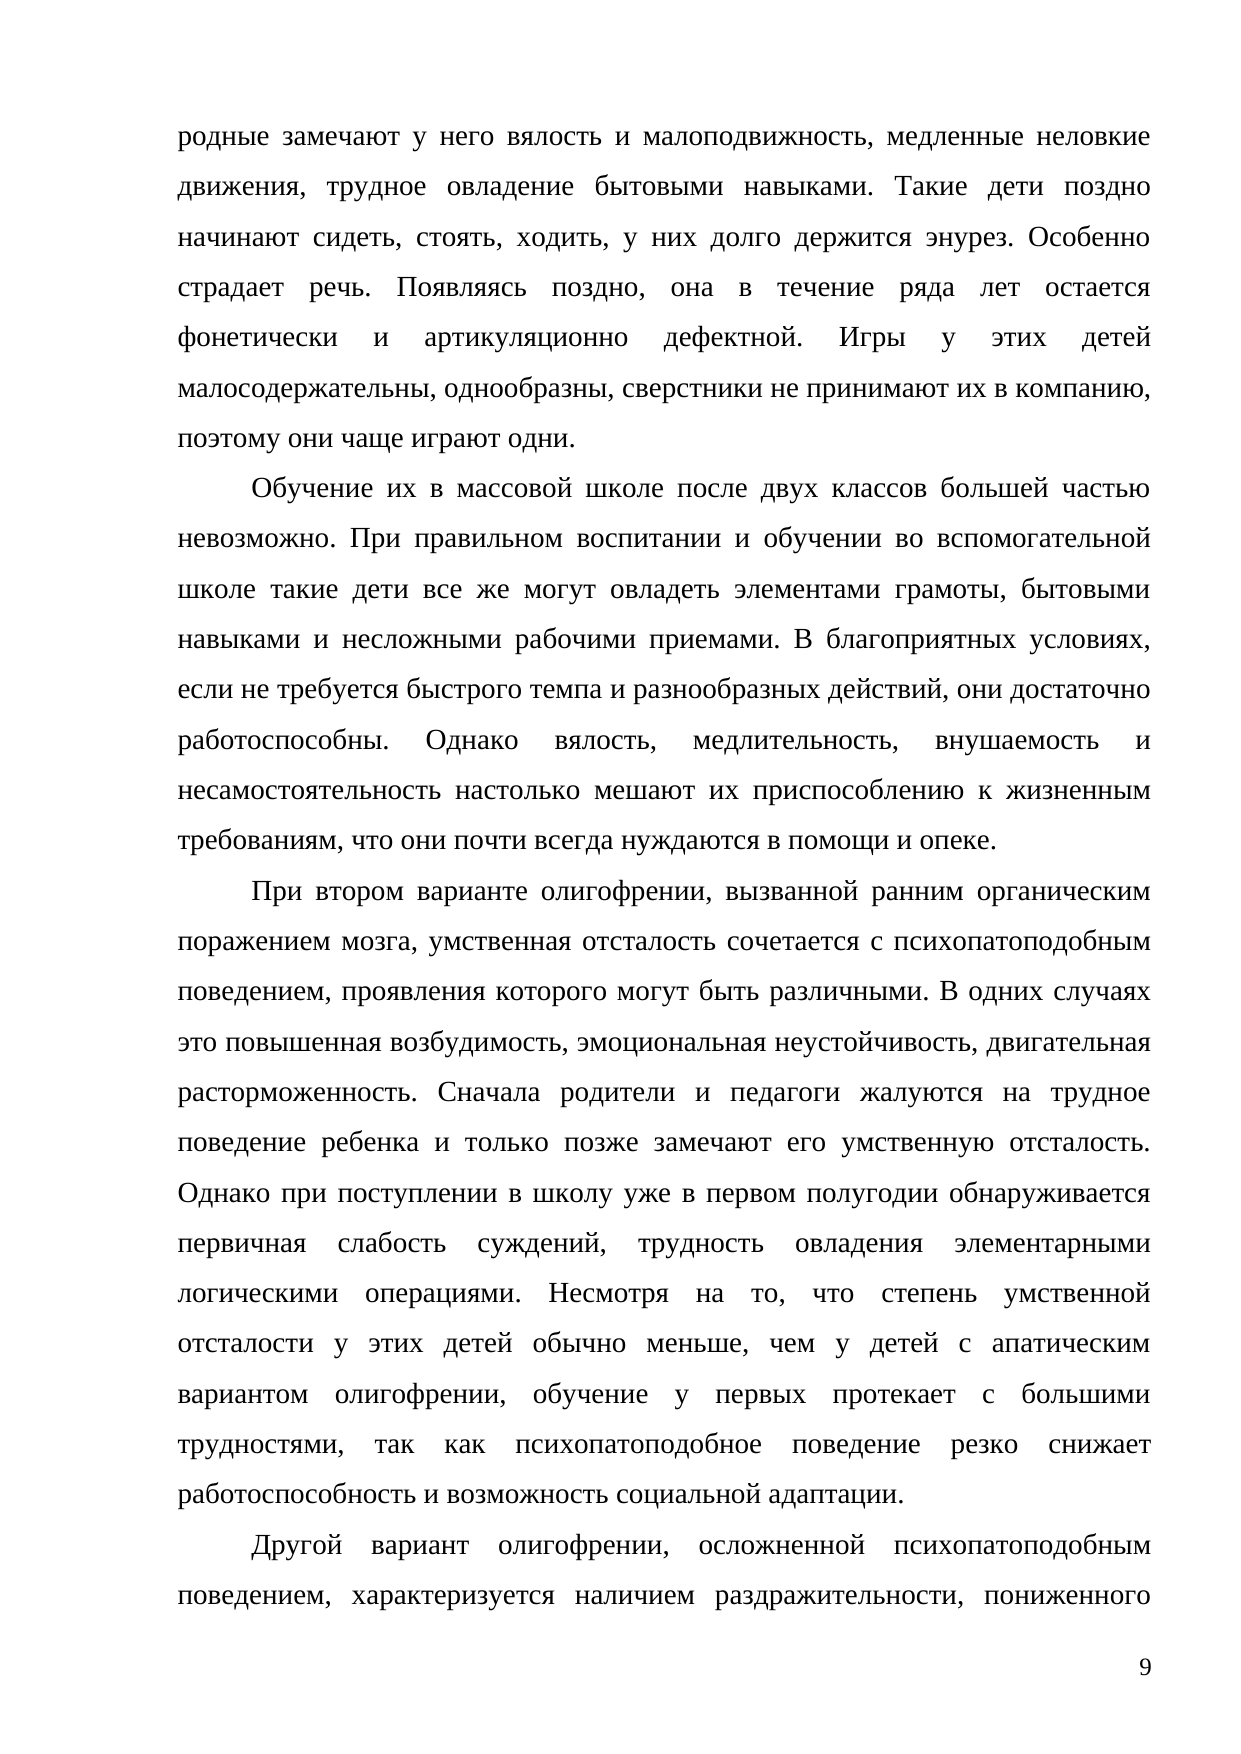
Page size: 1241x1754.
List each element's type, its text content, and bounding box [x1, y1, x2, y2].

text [177, 1527, 1152, 1611]
text При втором варианте олигофрении, вызванной ранним органическим поражением мозга, умственная отсталость сочетается с психопатоподобным поведением, проявления которого могут быть различными. В одних случаях это повышенная возбудимость, эмоциональная неустойчивость, двигательная расторможенность. Сначала родители и педагоги жалуются на трудное поведение ребенка и только позже замечают его умственную отсталость. Однако при поступлении в школу уже в первом полугодии обнаруживается первичная слабость суждений, трудность овладения элементарными логическими операциями. Несмотря на то, что степень умственной отсталости у этих детей обычно меньше, чем у детей с апатическим вариантом олигофрении, обучение у первых протекает с большими трудностями, так как психопатоподобное поведение резко снижает работоспособность и возможность социальной адаптации. [177, 873, 1152, 1510]
text Обучение их в массовой школе после двух классов большей частью невозможно. При правильном воспитании и обучении во вспомогательной школе такие дети все же могут овладеть элементами грамоты, бытовыми навыками и несложными рабочими приемами. В благоприятных условиях, если не требуется быстрого темпа и разнообразных действий, они достаточно работоспособны. Однако вялость, медлительность, внушаемость и несамостоятельность настолько мешают их приспособлению к жизненным требованиям, что они почти всегда нуждаются в помощи и опеке. [177, 470, 1152, 856]
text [177, 118, 1152, 453]
